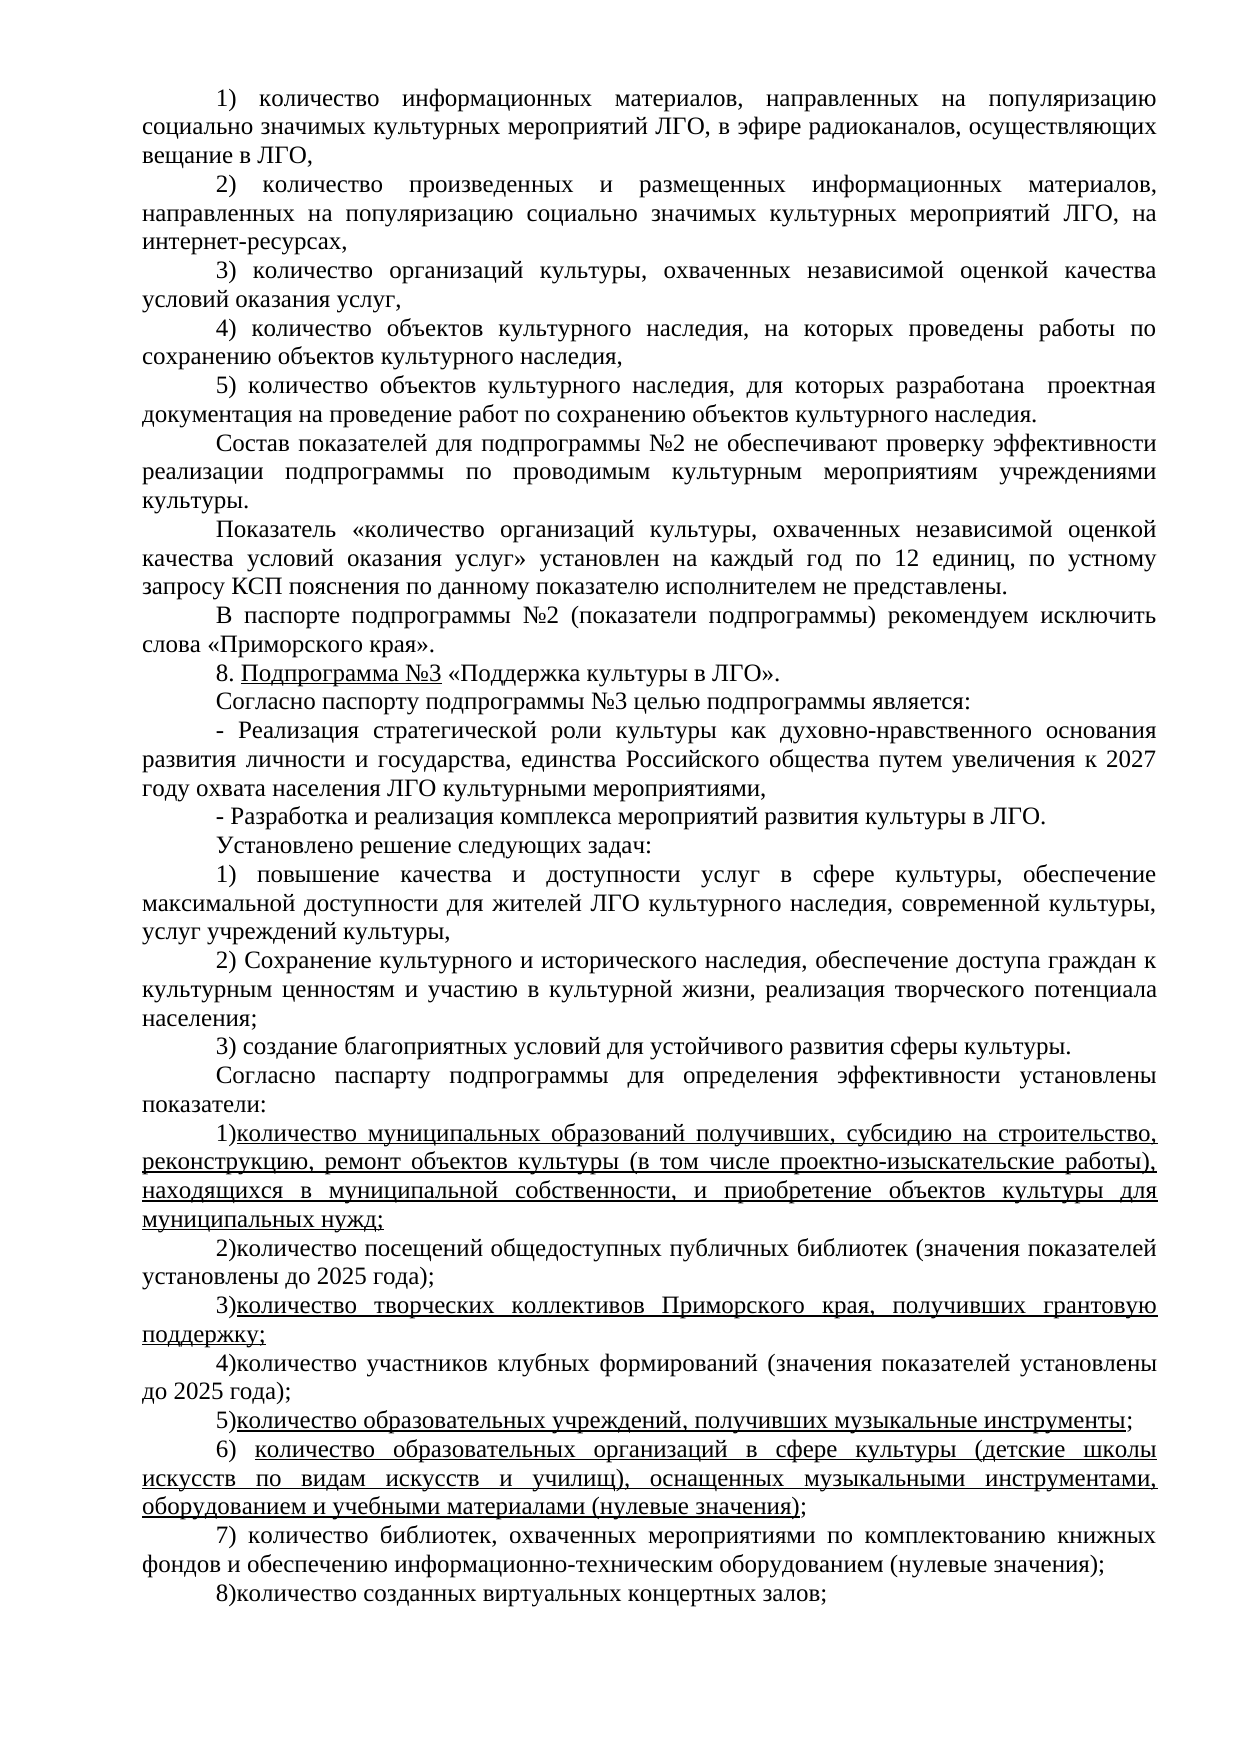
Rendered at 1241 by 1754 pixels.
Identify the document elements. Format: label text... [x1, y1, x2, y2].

text Состав показателей для подпрограммы №2 не обеспечивают проверку эффективности реализации подпрограммы по проводимым культурным мероприятиям учреждениями культуры. [142, 428, 1157, 514]
text Согласно паспарту подпрограммы для определения эффективности установлены показатели: [142, 1060, 1157, 1118]
text 7) количество библиотек, охваченных мероприятиями по комплектованию книжных фондов и обеспечению информационно-техническим оборудованием (нулевые значения); [142, 1520, 1157, 1578]
text 4) количество объектов культурного наследия, на которых проведены работы по сохранению объектов культурного наследия, [142, 313, 1157, 370]
text 6) количество образовательных организаций в сфере культуры (детские школы искусств по видам искусств и училищ), оснащенных музыкальными инструментами, оборудованием и учебными материалами (нулевые значения); [142, 1434, 1157, 1488]
text 3)количество творческих коллективов Приморского края, получивших грантовую поддержку; [142, 1290, 1157, 1348]
text 1)количество муниципальных образований получивших, субсидию на строительство, реконструкцию, ремонт объектов культуры (в том числе проектно-изыскательские работы), находящихся в муниципальной собственности, и приобретение объектов культуры для муниципальных нужд; [142, 1173, 1157, 1200]
text 4)количество участников клубных формирований (значения показателей установлены до 2025 года); [142, 1348, 1157, 1405]
text - Реализация стратегической роли культуры как духовно-нравственного основания развития личности и государства, единства Российского общества путем увеличения к 2027 году охвата населения ЛГО культурными мероприятиями, [142, 715, 1157, 801]
text 1) повышение качества и доступности услуг в сфере культуры, обеспечение максимальной доступности для жителей ЛГО культурного наследия, современной культуры, услуг учреждений культуры, [142, 859, 1157, 945]
text 2)количество посещений общедоступных публичных библиотек (значения показателей установлены до 2025 года); [142, 1233, 1157, 1290]
text 3) количество организаций культуры, охваченных независимой оценкой качества условий оказания услуг, [142, 255, 1157, 313]
text 1)количество муниципальных образований получивших, субсидию на строительство, реконструкцию, ремонт объектов культуры (в том числе проектно-изыскательские работы), находящихся в муниципальной собственности, и приобретение объектов культуры для муниципальных нужд; [142, 1118, 1157, 1171]
text 8. Подпрограмма №3 «Поддержка культуры в ЛГО». [142, 658, 1157, 686]
text 3) создание благоприятных условий для устойчивого развития сферы культуры. [142, 1031, 1157, 1060]
text 5)количество образовательных учреждений, получивших музыкальные инструменты; [142, 1405, 1157, 1434]
text 6) количество образовательных организаций в сфере культуры (детские школы искусств по видам искусств и училищ), оснащенных музыкальными инструментами, оборудованием и учебными материалами (нулевые значения); [142, 1489, 1157, 1520]
text 5) количество объектов культурного наследия, для которых разработана проектная документация на проведение работ по сохранению объектов культурного наследия. [142, 370, 1157, 428]
text 1) количество информационных материалов, направленных на популяризацию социально значимых культурных мероприятий ЛГО, в эфире радиоканалов, осуществляющих вещание в ЛГО, [142, 83, 1157, 169]
text Показатель «количество организаций культуры, охваченных независимой оценкой качества условий оказания услуг» установлен на каждый год по 12 единиц, по устному запросу КСП пояснения по данному показателю исполнителем не представлены. [142, 514, 1157, 600]
text - Разработка и реализация комплекса мероприятий развития культуры в ЛГО. [142, 801, 1157, 830]
text 8)количество созданных виртуальных концертных залов; [142, 1578, 1157, 1606]
text Установлено решение следующих задач: [142, 830, 1157, 859]
text В паспорте подпрограммы №2 (показатели подпрограммы) рекомендуем исключить слова «Приморского края». [142, 600, 1157, 658]
text Согласно паспорту подпрограммы №3 целью подпрограммы является: [142, 686, 1157, 715]
text 1)количество муниципальных образований получивших, субсидию на строительство, реконструкцию, ремонт объектов культуры (в том числе проектно-изыскательские работы), находящихся в муниципальной собственности, и приобретение объектов культуры для муниципальных нужд; [142, 1202, 1157, 1233]
text 2) количество произведенных и размещенных информационных материалов, направленных на популяризацию социально значимых культурных мероприятий ЛГО, на интернет-ресурсах, [142, 169, 1157, 255]
text 2) Сохранение культурного и исторического наследия, обеспечение доступа граждан к культурным ценностям и участию в культурной жизни, реализация творческого потенциала населения; [142, 945, 1157, 1031]
